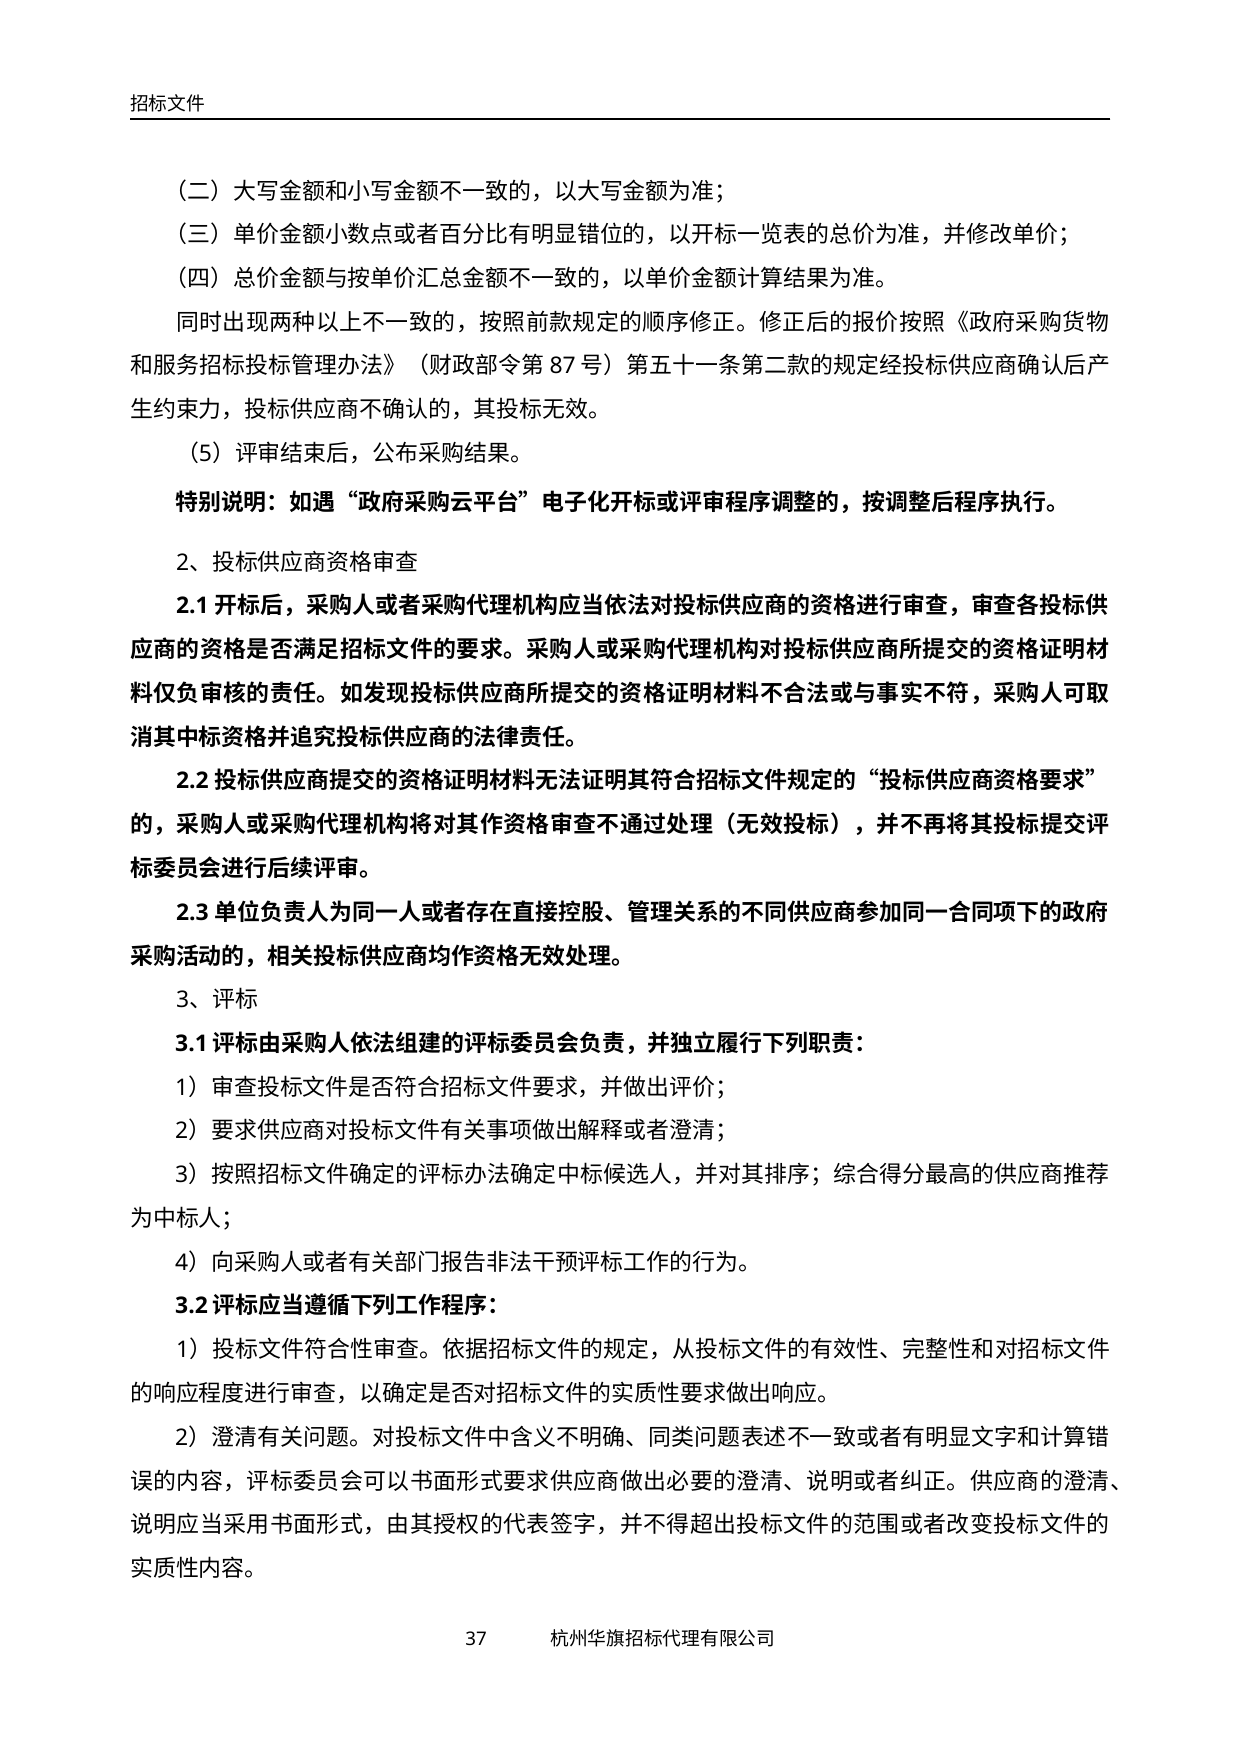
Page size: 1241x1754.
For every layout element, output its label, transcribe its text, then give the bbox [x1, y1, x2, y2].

text 1）投标文件符合性审查。依据招标文件的规定，从投标文件的有效性、完整性和对招标文件的响应程度进行审查，以确定是否对招标文件的实质性要求做出响应。 [130, 1321, 1110, 1408]
text 2、投标供应商资格审查 [130, 533, 1110, 577]
text （四）总价金额与按单价汇总金额不一致的，以单价金额计算结果为准。 [130, 249, 1110, 293]
text 4）向采购人或者有关部门报告非法干预评标工作的行为。 [130, 1233, 1110, 1277]
text 2.3 单位负责人为同一人或者存在直接控股、管理关系的不同供应商参加同一合同项下的政府采购活动的，相关投标供应商均作资格无效处理。 [130, 883, 1110, 971]
text 2）澄清有关问题。对投标文件中含义不明确、同类问题表述不一致或者有明显文字和计算错误的内容，评标委员会可以书面形式要求供应商做出必要的澄清、说明或者纠正。供应商的澄清、说明应当采用书面形式，由其授权的代表签字，并不得超出投标文件的范围或者改变投标文件的实质性内容。 [130, 1408, 1110, 1583]
text 3.2评标应当遵循下列工作程序： [130, 1277, 1110, 1321]
text 3）按照招标文件确定的评标办法确定中标候选人，并对其排序；综合得分最高的供应商推荐为中标人； [130, 1146, 1110, 1233]
text （二）大写金额和小写金额不一致的，以大写金额为准； [130, 162, 1110, 206]
text （三）单价金额小数点或者百分比有明显错位的，以开标一览表的总价为准，并修改单价； [130, 206, 1110, 249]
text 同时出现两种以上不一致的，按照前款规定的顺序修正。修正后的报价按照《政府采购货物和服务招标投标管理办法》（财政部令第87号）第五十一条第二款的规定经投标供应商确认后产生约束力，投标供应商不确认的，其投标无效。 [130, 293, 1110, 424]
text （5）评审结束后，公布采购结果。 [130, 424, 1110, 468]
text 2.1 开标后，采购人或者采购代理机构应当依法对投标供应商的资格进行审查，审查各投标供应商的资格是否满足招标文件的要求。采购人或采购代理机构对投标供应商所提交的资格证明材料仅负审核的责任。如发现投标供应商所提交的资格证明材料不合法或与事实不符，采购人可取消其中标资格并追究投标供应商的法律责任。 [130, 577, 1110, 752]
text 2）要求供应商对投标文件有关事项做出解释或者澄清； [130, 1102, 1110, 1146]
text 1）审查投标文件是否符合招标文件要求，并做出评价； [130, 1058, 1110, 1102]
text 2.2 投标供应商提交的资格证明材料无法证明其符合招标文件规定的“投标供应商资格要求”的，采购人或采购代理机构将对其作资格审查不通过处理（无效投标），并不再将其投标提交评标委员会进行后续评审。 [130, 752, 1110, 883]
text 3.1评标由采购人依法组建的评标委员会负责，并独立履行下列职责： [130, 1014, 1110, 1058]
text 特别说明：如遇“政府采购云平台”电子化开标或评审程序调整的，按调整后程序执行。 [130, 468, 1110, 533]
text 3、评标 [130, 971, 1110, 1014]
